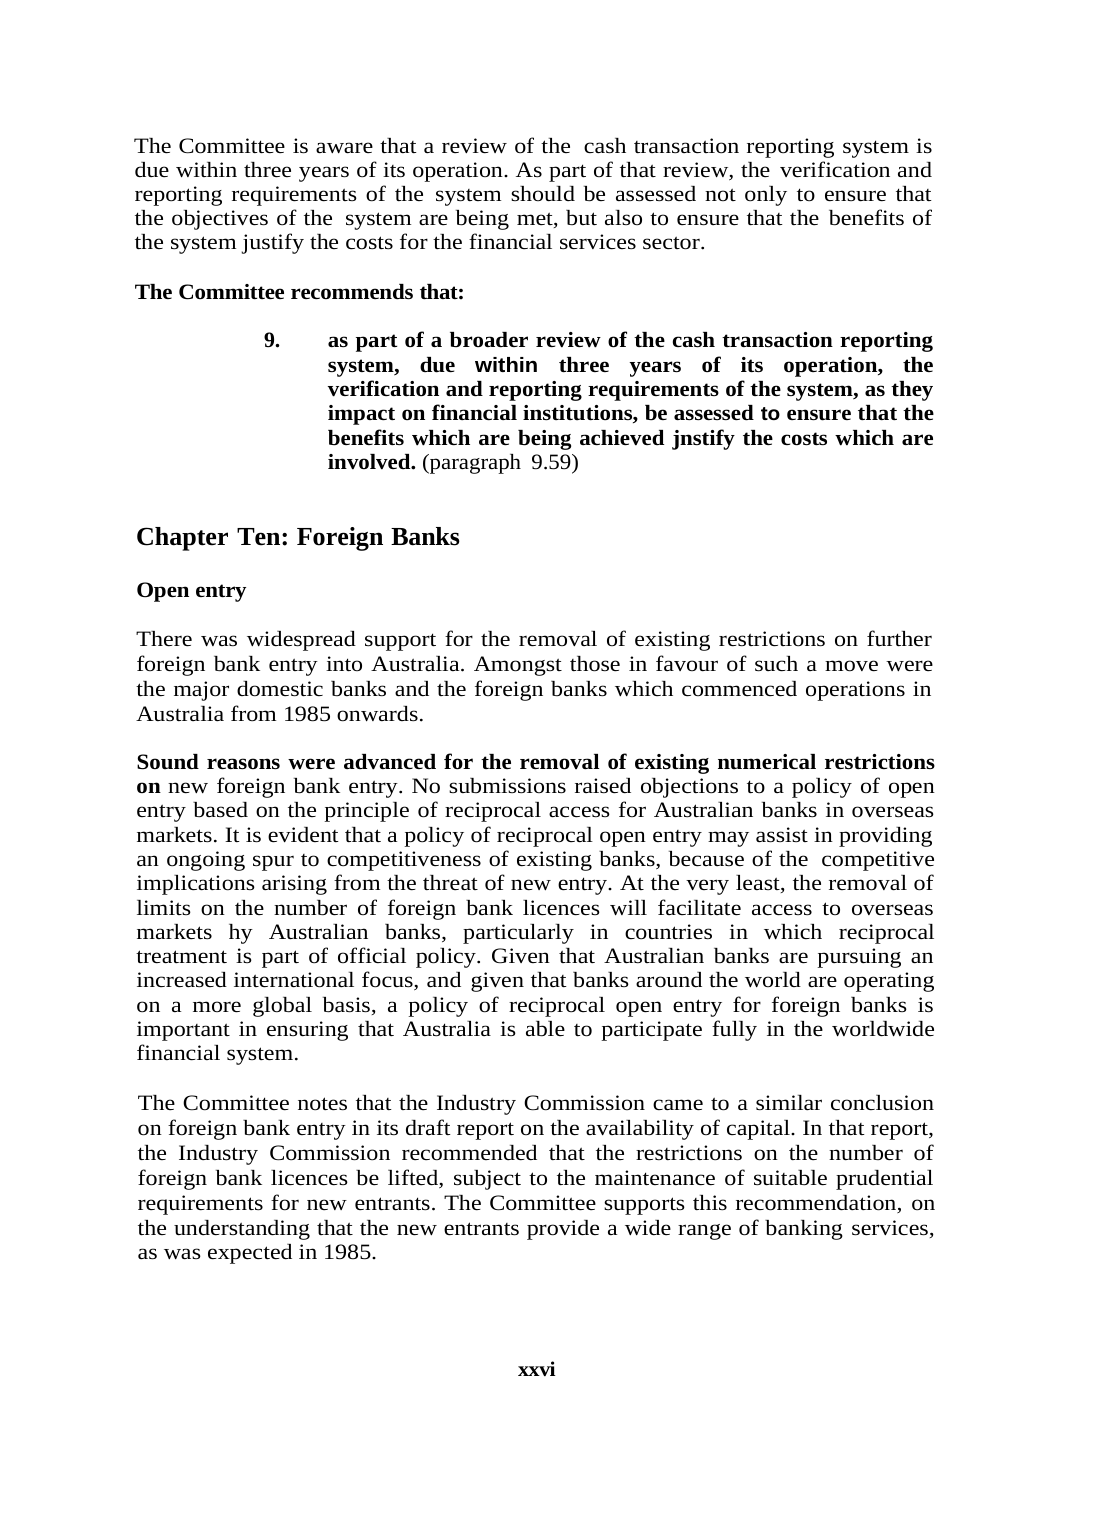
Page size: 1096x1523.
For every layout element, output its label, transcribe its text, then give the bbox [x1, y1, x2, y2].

text The Committee notes that the Industry Commission came to a similar conclusion on foreign bank entry in its draft report on the availability of capital. In that report, the Industry Commission recommended that the restrictions on the number of foreign bank licences be lifted, subject to the maintenance of suitable prudential requirements for new entrants. The Committee supports this recommendation, on the understanding that the new entrants provide a wide range of banking services, as was expected in 1985. [137, 1091, 935, 1264]
text Open entry [136, 577, 946, 602]
text Sound reasons were advanced for the removal of existing numerical restrictions on new foreign bank entry. No submissions raised objections to a policy of open entry based on the principle of reciprocal access for Australian banks in overseas markets. It is evident that a policy of reciprocal open entry may assist in providing an ongoing spur to competitiveness of existing banks, because of the competitive implications arising from the threat of new entry. At the very least, the removal of limits on the number of foreign bank licences will facilitate access to overseas markets hy Australian banks, particularly in countries in which reciprocal treatment is part of official policy. Given that Australian banks are pursuing an increased international focus, and given that banks around the world are operating on a more global basis, a policy of reciprocal open entry for foreign banks is important in ensuring that Australia is able to participate fully in the worldwide financial system. [136, 750, 935, 1065]
text The Committee is aware that a review of the cash transaction reporting system is due within three years of its operation. As part of that review, the verification and reporting requirements of the system should be assessed not only to ensure that the objectives of the system are being met, but also to ensure that the benefits of the system justify the costs for the financial services sector. [134, 135, 932, 254]
text Chapter Ten: Foreign Banks [136, 521, 946, 551]
text xxvi [487, 1357, 587, 1381]
list as part of a broader review of the cash transaction reporting system, due within three years of its operation, the verification and reporting requirements of the system, as they impact on financial institutions, be assessed to ensure that the benefits which are being achieved jnstify the costs which are involved. (paragraph 9.59) [264, 328, 934, 474]
text The Committee recommends that: [134, 279, 946, 304]
text There was widespread support for the removal of existing restrictions on further foreign bank entry into Australia. Amongst those in favour of such a move were the major domestic banks and the foreign banks which commenced operations in Australia from 1985 onwards. [136, 627, 933, 726]
